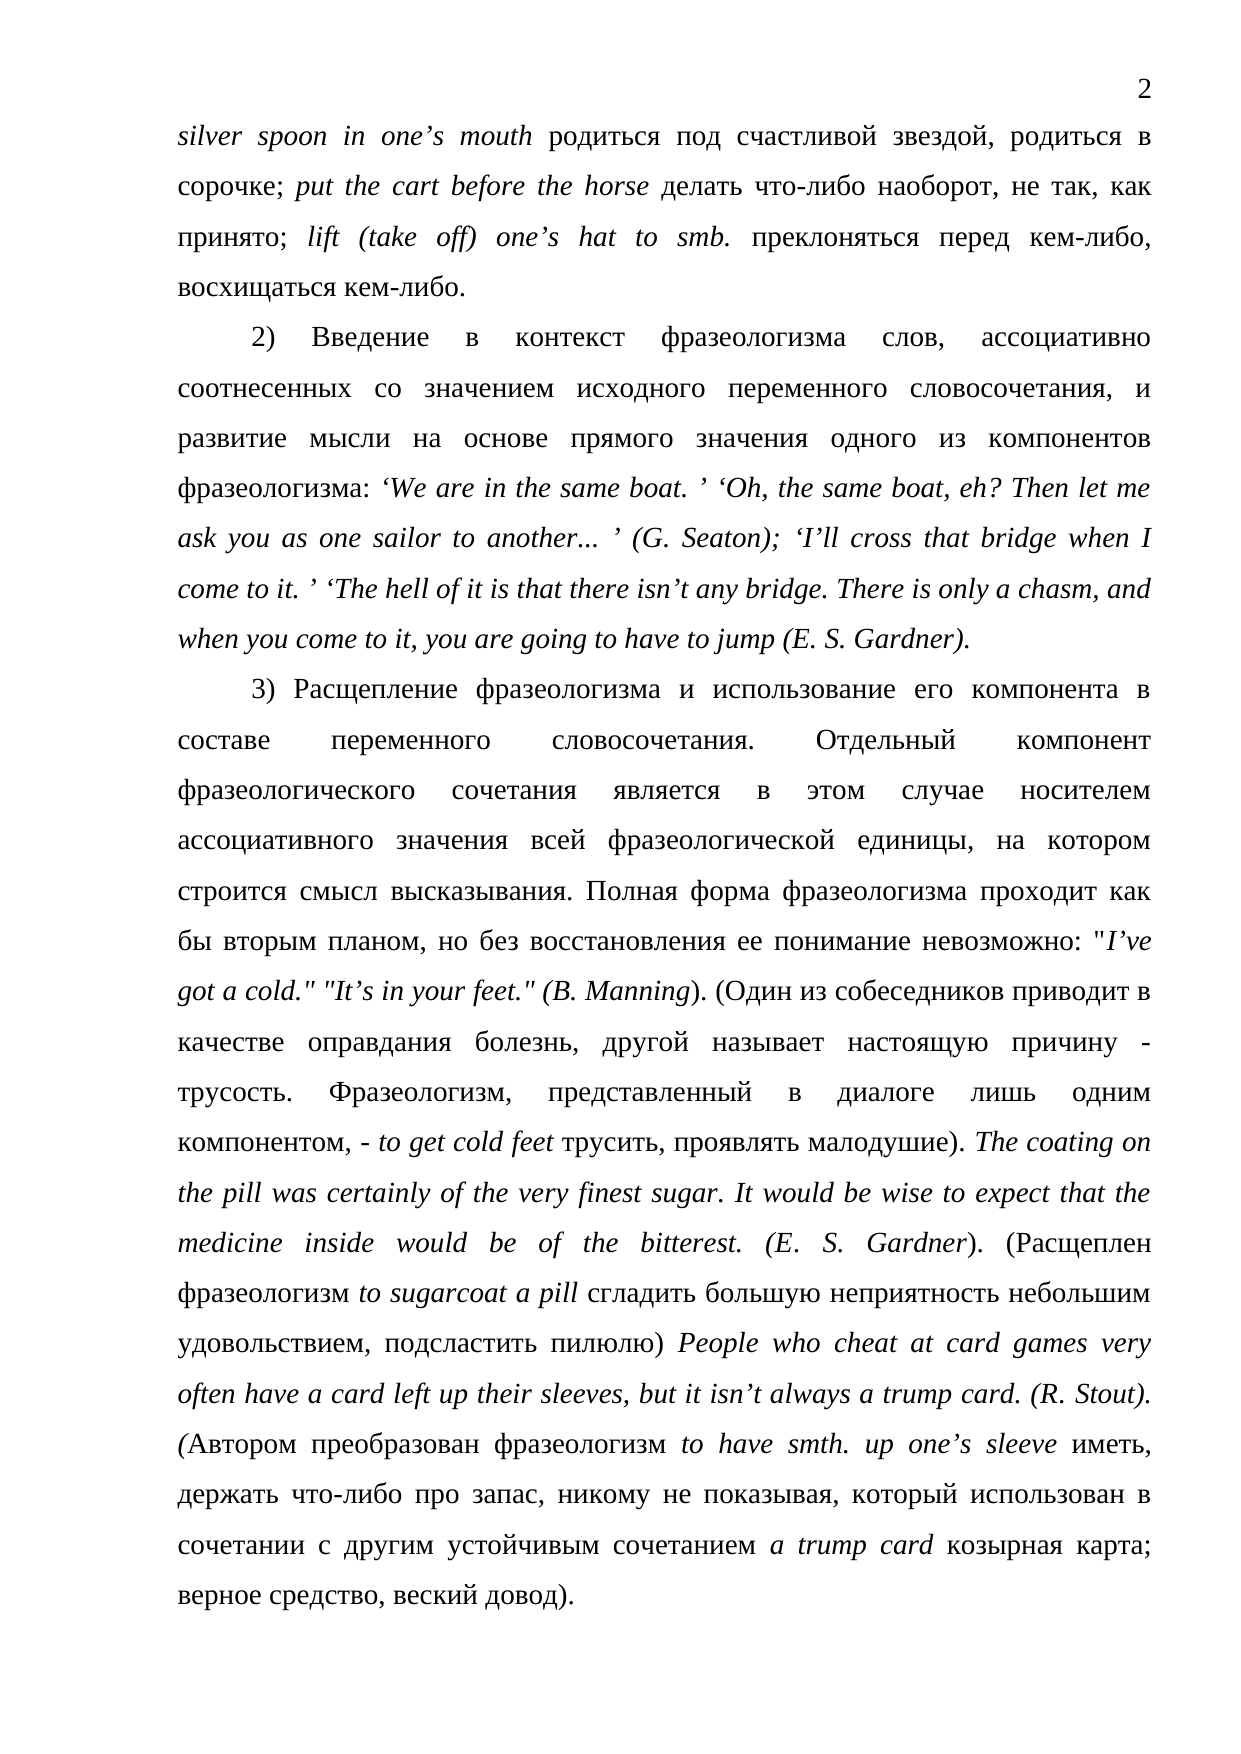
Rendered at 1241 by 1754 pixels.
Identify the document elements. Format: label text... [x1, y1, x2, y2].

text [177, 118, 1152, 303]
text 3) Расщепление фразеологизма и использование его компонента в составе переменного словосочетания. Отдельный компонент фразеологического сочетания является в этом случае носителем ассоциативного значения всей фразеологической единицы, на котором строится смысл высказывания. Полная форма фразеологизма проходит как бы вторым планом, но без восстановления ее понимание невозможно: "I’ve got a cold." "It’s in your feet." (B. Manning). (Один из собеседников приводит в качестве оправдания болезнь, другой называет настоящую причину - трусость. Фразеологизм, представленный в диалоге лишь одним компонентом, - to get cold feet трусить, проявлять малодушие). The coating on the pill was certainly of the very finest sugar. It would be wise to expect that the medicine inside would be of the bitterest. (E. S. Gardner). (Расщеплен фразеологизм to sugarcoat a pill сгладить большую неприятность небольшим удовольствием, подсластить пилюлю) People who cheat at card games very often have a card left up their sleeves, but it isn’t always a trump card. (R. Stout). (Автором преобразован фразеологизм to have smth. up one’s sleeve иметь, держать что-либо про запас, никому не показывая, который использован в сочетании с другим устойчивым сочетанием a trump card козырная карта; верное средство, веский довод). [177, 672, 1152, 1611]
text 2) Введение в контекст фразеологизма слов, ассоциативно соотнесенных со значением исходного переменного словосочетания, и развитие мысли на основе прямого значения одного из компонентов фразеологизма: ‘We are in the same boat. ’ ‘Oh, the same boat, eh? Then let me ask you as one sailor to another... ’ (G. Seaton); ‘I’ll cross that bridge when I come to it. ’ ‘The hell of it is that there isn’t any bridge. There is only a chasm, and when you come to it, you are going to have to jump (E. S. Gardner). [177, 319, 1152, 655]
